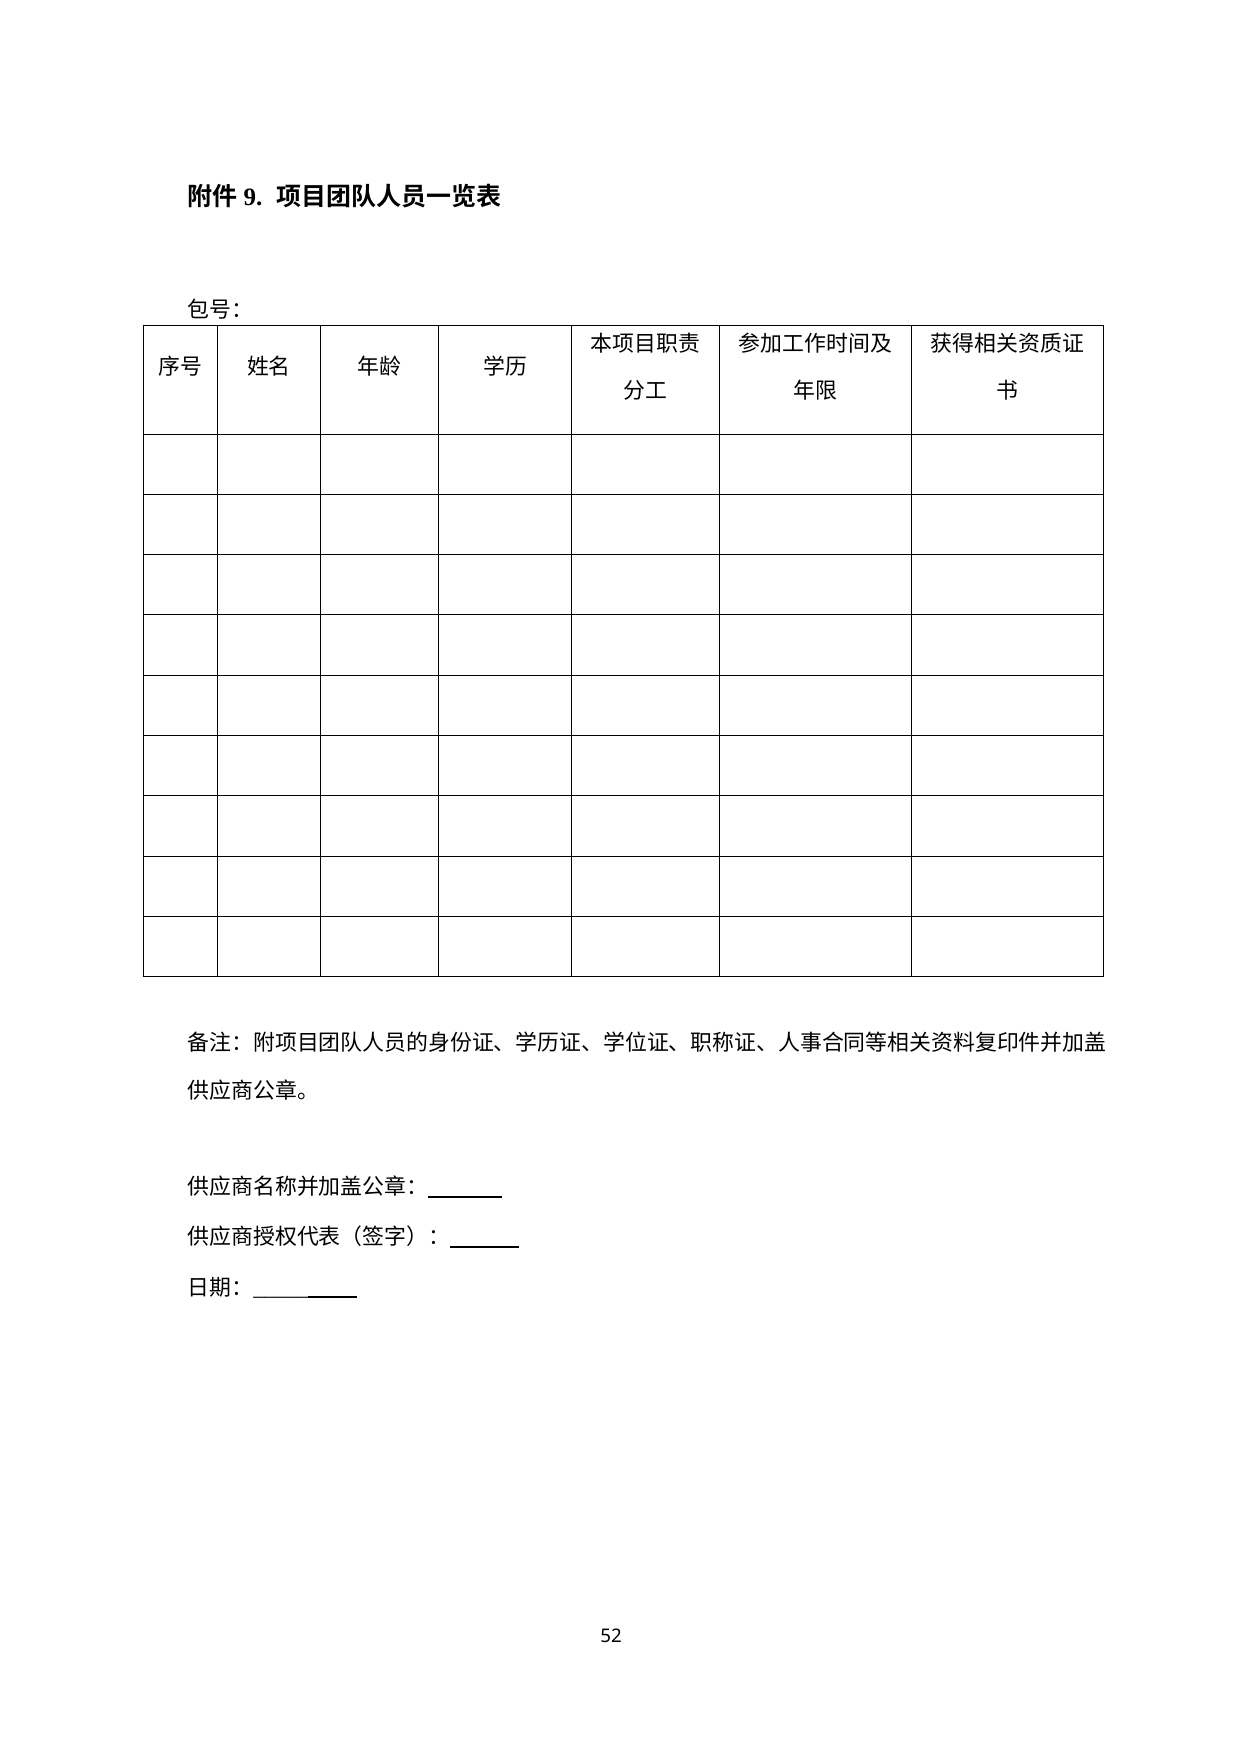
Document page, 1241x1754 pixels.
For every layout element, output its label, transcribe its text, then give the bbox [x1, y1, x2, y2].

text 供应商授权代表（签字）： [187, 1219, 1107, 1251]
table_cell [144, 857, 217, 916]
table_cell [321, 796, 438, 856]
table_cell [572, 857, 719, 916]
table_cell [912, 736, 1103, 795]
table_cell [912, 796, 1103, 856]
table_cell [144, 495, 217, 554]
table_cell [321, 435, 438, 494]
table_cell [720, 435, 911, 494]
table_cell [439, 736, 571, 795]
table_header 获得相关资质证书 [912, 326, 1103, 433]
table_cell [218, 917, 320, 976]
text 日期：_____ [187, 1269, 1107, 1302]
table_cell [572, 435, 719, 494]
table_header 参加工作时间及年限 [720, 326, 911, 433]
table_header 姓名 [218, 326, 320, 433]
table_cell [572, 555, 719, 614]
table_cell [439, 495, 571, 554]
table_cell [218, 857, 320, 916]
table_cell [144, 796, 217, 856]
table_cell [720, 495, 911, 554]
table_cell [144, 917, 217, 976]
table_cell [912, 495, 1103, 554]
table_cell [218, 495, 320, 554]
table_cell [144, 615, 217, 675]
table_cell [439, 435, 571, 494]
table_cell [912, 615, 1103, 675]
table_cell [720, 917, 911, 976]
table_cell [218, 676, 320, 735]
list 项目团队人员一览表 [187, 162, 1113, 227]
table_cell [439, 857, 571, 916]
text 包号： [187, 292, 1107, 324]
text 供应商名称并加盖公章： [187, 1169, 1107, 1201]
table_cell [912, 676, 1103, 735]
table_cell [144, 736, 217, 795]
table_cell [321, 555, 438, 614]
text 备注：附项目团队人员的身份证、学历证、学位证、职称证、人事合同等相关资料复印件并加盖供应商公章。 [187, 1024, 1107, 1105]
table_cell [572, 736, 719, 795]
table_cell [144, 435, 217, 494]
table_cell [720, 796, 911, 856]
table_cell [218, 555, 320, 614]
table_header 序号 [144, 326, 217, 433]
table_cell [439, 796, 571, 856]
table_cell [321, 615, 438, 675]
table_cell [439, 615, 571, 675]
table_cell [218, 736, 320, 795]
table_cell [912, 555, 1103, 614]
table_cell [321, 917, 438, 976]
table_header 年龄 [321, 326, 438, 433]
table_cell [218, 435, 320, 494]
table_cell [321, 495, 438, 554]
table_cell [912, 435, 1103, 494]
table_cell [720, 736, 911, 795]
table_header 本项目职责分工 [572, 326, 719, 433]
table_cell [144, 555, 217, 614]
table_cell [321, 736, 438, 795]
table_cell [218, 615, 320, 675]
table_cell [439, 917, 571, 976]
table_header 学历 [439, 326, 571, 433]
table_cell [720, 676, 911, 735]
table_cell [321, 676, 438, 735]
table_cell [912, 917, 1103, 976]
table_cell [439, 555, 571, 614]
table_cell [572, 615, 719, 675]
table_cell [720, 857, 911, 916]
table_cell [572, 917, 719, 976]
table_cell [912, 857, 1103, 916]
table_cell [572, 676, 719, 735]
table_cell [321, 857, 438, 916]
table_cell [572, 495, 719, 554]
table_cell [720, 615, 911, 675]
table_cell [439, 676, 571, 735]
table_cell [218, 796, 320, 856]
table_cell [572, 796, 719, 856]
table_cell [720, 555, 911, 614]
table_cell [144, 676, 217, 735]
